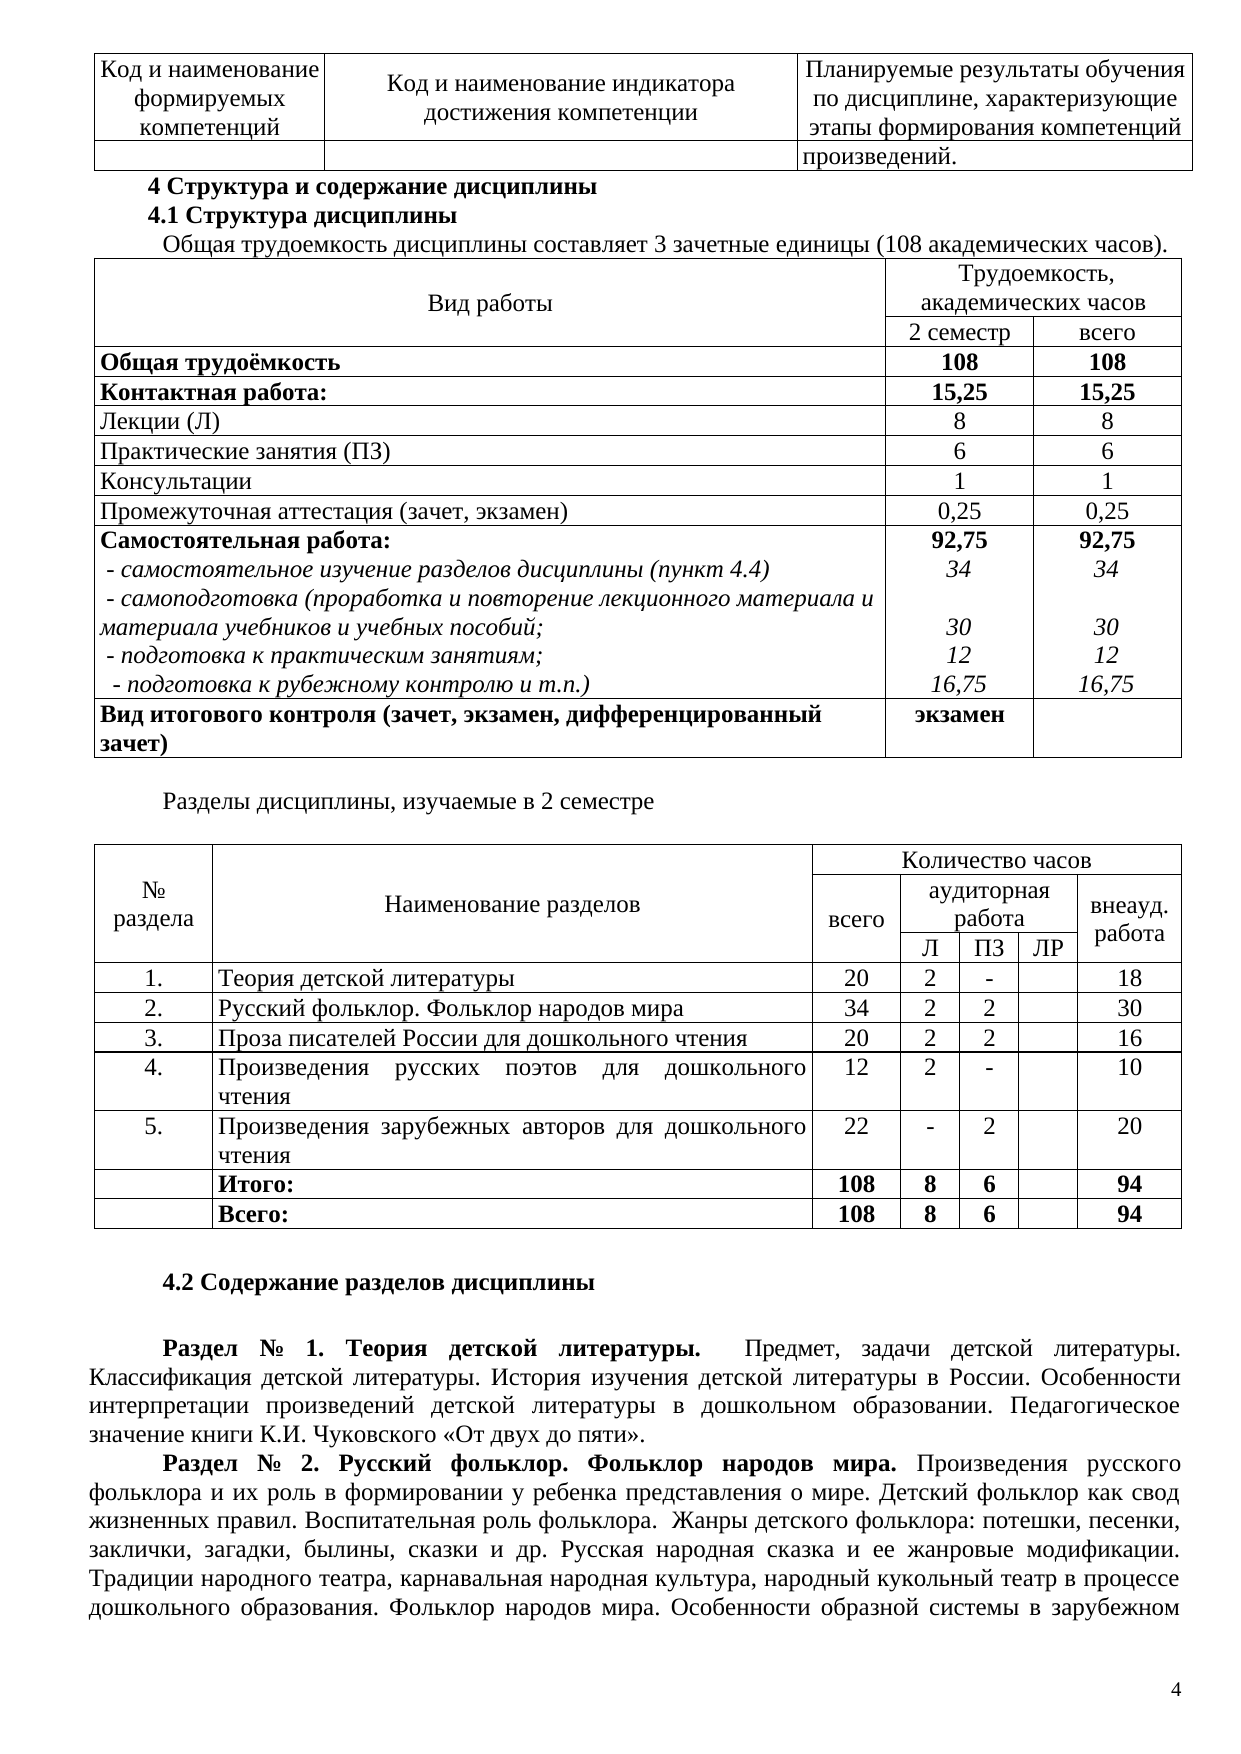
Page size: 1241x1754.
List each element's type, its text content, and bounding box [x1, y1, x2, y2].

table_cell 1 [886, 466, 1033, 495]
table_cell 22 [813, 1111, 900, 1168]
text Разделы дисциплины, изучаемые в 2 семестре [88, 786, 1181, 815]
text Общая трудоемкость дисциплины составляет 3 зачетные единицы (108 академических часов). [88, 229, 1181, 257]
text 4.1 Структура дисциплины [88, 200, 1181, 229]
table_cell 6 [1034, 436, 1181, 465]
table_cell 15,25 [886, 377, 1033, 405]
table_cell 2 семестр [886, 317, 1033, 346]
text Раздел № 1. Теория детской литературы. Предмет, задачи детской литературы. Классификация детской литературы. История изучения детской литературы в России. Особенности интерпретации произведений детской литературы в дошкольном образовании. Педагогическое значение книги К.И. Чуковского «От двух до пяти». [88, 1333, 1181, 1448]
table_cell 2 [960, 1023, 1018, 1051]
table_header Количество часов [813, 845, 1181, 874]
table_cell ЛР [1019, 933, 1077, 962]
table_cell [1019, 963, 1077, 992]
table_cell 94 [1078, 1170, 1181, 1198]
table_cell - [901, 1111, 959, 1168]
table_cell внеауд. работа [1078, 875, 1181, 962]
table_header № раздела [95, 845, 212, 962]
table_cell [1019, 993, 1077, 1022]
table_cell 2 [901, 1023, 959, 1051]
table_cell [325, 141, 797, 170]
table_cell 4. [95, 1053, 212, 1110]
table_cell Теория детской литературы [213, 963, 812, 992]
table_header Код и наименование формируемых компетенций [95, 54, 324, 140]
text 4 Структура и содержание дисциплины [88, 171, 1181, 200]
table_cell Вид итогового контроля (зачет, экзамен, дифференцированный зачет) [95, 699, 885, 757]
table_cell Общая трудоёмкость [95, 347, 885, 376]
table_header Вид работы [95, 259, 885, 346]
table_cell Проза писателей России для дошкольного чтения [213, 1023, 812, 1051]
table_cell всего [1034, 317, 1181, 346]
table_header Наименование разделов [213, 845, 812, 962]
table_cell 94 [1078, 1199, 1181, 1228]
table_cell 2 [901, 963, 959, 992]
table_cell Консультации [95, 466, 885, 495]
table_cell 2 [960, 1111, 1018, 1168]
table_cell 108 [1034, 347, 1181, 376]
table_cell всего [813, 875, 900, 962]
table_cell Практические занятия (ПЗ) [95, 436, 885, 465]
table_cell Промежуточная аттестация (зачет, экзамен) [95, 496, 885, 524]
table_cell 15,25 [1034, 377, 1181, 405]
table_cell 10 [1078, 1053, 1181, 1110]
table_cell Лекции (Л) [95, 406, 885, 435]
table_cell - [960, 963, 1018, 992]
table_cell 92,75 [886, 526, 1033, 554]
table_cell Произведения русских поэтов для дошкольного чтения [213, 1053, 812, 1110]
table_cell [95, 1199, 212, 1228]
table_cell - самостоятельное изучение разделов дисциплины (пункт 4.4) - самоподготовка (проработка и повторение лекционного материала и материала учебников и учебных пособий; - подготовка к практическим занятиям; - подготовка к рубежному контролю и т.п.) [95, 554, 885, 698]
table_cell 92,75 [1034, 526, 1181, 554]
table_cell 20 [813, 1023, 900, 1051]
table_cell 8 [901, 1199, 959, 1228]
table_cell 2 [901, 993, 959, 1022]
table_cell Всего: [213, 1199, 812, 1228]
table_cell 1 [1034, 466, 1181, 495]
table_cell аудиторная работа [901, 875, 1077, 932]
table_cell 2 [901, 1053, 959, 1110]
table_cell [1019, 1111, 1077, 1168]
table_cell 20 [1078, 1111, 1181, 1168]
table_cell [95, 141, 324, 170]
table_cell 0,25 [886, 496, 1033, 524]
table_cell - [960, 1053, 1018, 1110]
table_cell 5. [95, 1111, 212, 1168]
table_cell Контактная работа: [95, 377, 885, 405]
table_cell 108 [813, 1199, 900, 1228]
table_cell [798, 141, 1192, 170]
table_cell [1019, 1053, 1077, 1110]
table_cell 16 [1078, 1023, 1181, 1051]
table_cell 30 [1078, 993, 1181, 1022]
table_header Код и наименование индикатора достижения компетенции [325, 54, 797, 140]
table_cell 6 [886, 436, 1033, 465]
table_cell 34 [813, 993, 900, 1022]
table_cell 8 [901, 1170, 959, 1198]
table_cell 108 [813, 1170, 900, 1198]
text 4.2 Содержание разделов дисциплины [88, 1267, 1181, 1295]
table_cell 18 [1078, 963, 1181, 992]
table_cell 2 [960, 993, 1018, 1022]
table_cell 34 30 12 16,75 [1034, 554, 1181, 698]
table_header Трудоемкость, академических часов [886, 259, 1181, 316]
table_cell 108 [886, 347, 1033, 376]
table_cell 1. [95, 963, 212, 992]
table_cell 12 [813, 1053, 900, 1110]
table_cell [1034, 699, 1181, 757]
table_cell [95, 1170, 212, 1198]
table_cell [1019, 1199, 1077, 1228]
table_cell [1019, 1170, 1077, 1198]
table_cell Л [901, 933, 959, 962]
table_cell 20 [813, 963, 900, 992]
table_cell 8 [886, 406, 1033, 435]
table_cell [1019, 1023, 1077, 1051]
table_cell 6 [960, 1199, 1018, 1228]
table_cell Русский фольклор. Фольклор народов мира [213, 993, 812, 1022]
table_cell Произведения зарубежных авторов для дошкольного чтения [213, 1111, 812, 1168]
table_cell 2. [95, 993, 212, 1022]
table_cell 0,25 [1034, 496, 1181, 524]
table_cell 3. [95, 1023, 212, 1051]
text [88, 1448, 1181, 1620]
table_cell экзамен [886, 699, 1033, 757]
table_header Планируемые результаты обучения по дисциплине, характеризующие этапы формирования компетенций [798, 54, 1192, 140]
table_cell Самостоятельная работа: [95, 526, 885, 554]
table_cell 8 [1034, 406, 1181, 435]
table_cell Итого: [213, 1170, 812, 1198]
table_cell ПЗ [960, 933, 1018, 962]
table_cell 6 [960, 1170, 1018, 1198]
table_cell 34 30 12 16,75 [886, 554, 1033, 698]
